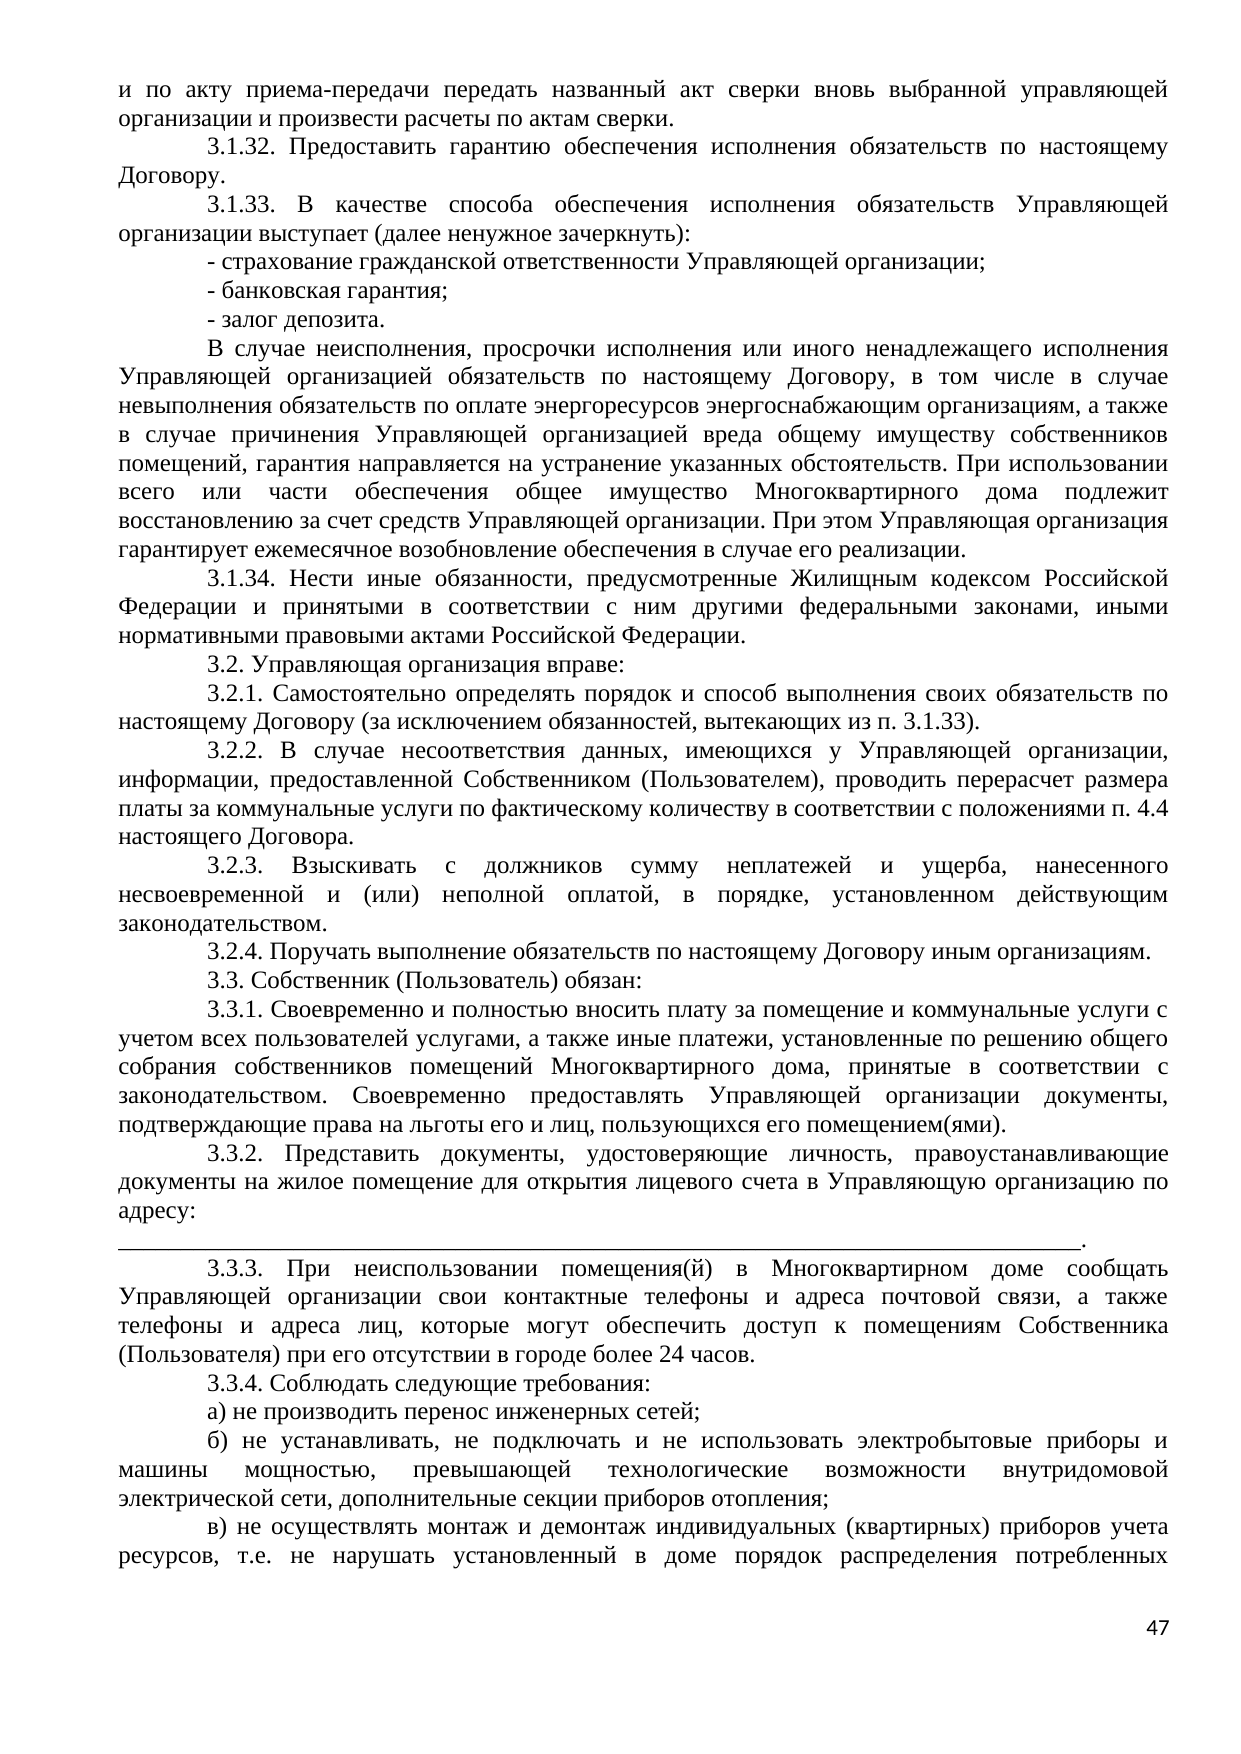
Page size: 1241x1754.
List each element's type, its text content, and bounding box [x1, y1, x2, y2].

text 3.3.1. Своевременно и полностью вносить плату за помещение и коммунальные услуги с учетом всех пользователей услугами, а также иные платежи, установленные по решению общего собрания собственников помещений Многоквартирного дома, принятые в соответствии с законодательством. Своевременно предоставлять Управляющей организации документы, подтверждающие права на льготы его и лиц, пользующихся его помещением(ями). [118, 994, 1169, 1138]
text 3.2.2. В случае несоответствия данных, имеющихся у Управляющей организации, информации, предоставленной Собственником (Пользователем), проводить перерасчет размера платы за коммунальные услуги по фактическому количеству в соответствии с положениями п. 4.4 настоящего Договора. [118, 735, 1169, 850]
text - залог депозита. [118, 304, 1169, 333]
text 3.2.3. Взыскивать с должников сумму неплатежей и ущерба, нанесенного несвоевременной и (или) неполной оплатой, в порядке, установленном действующим законодательством. [118, 850, 1169, 936]
text б) не устанавливать, не подключать и не использовать электробытовые приборы и машины мощностью, превышающей технологические возможности внутридомовой электрической сети, дополнительные секции приборов отопления; [118, 1425, 1169, 1511]
text 3.3.2. Представить документы, удостоверяющие личность, правоустанавливающие документы на жилое помещение для открытия лицевого счета в Управляющую организацию по адресу: _____________________________________________________________________________. [118, 1138, 1169, 1253]
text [118, 1511, 1169, 1569]
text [118, 74, 1169, 131]
text 3.3.3. При неиспользовании помещения(й) в Многоквартирном доме сообщать Управляющей организации свои контактные телефоны и адреса почтовой связи, а также телефоны и адреса лиц, которые могут обеспечить доступ к помещениям Собственника (Пользователя) при его отсутствии в городе более 24 часов. [118, 1253, 1169, 1368]
text - банковская гарантия; [118, 275, 1169, 304]
text 3.2.1. Самостоятельно определять порядок и способ выполнения своих обязательств по настоящему Договору (за исключением обязанностей, вытекающих из п. 3.1.33). [118, 678, 1169, 735]
text 3.2.4. Поручать выполнение обязательств по настоящему Договору иным организациям. [118, 936, 1169, 965]
text 3.2. Управляющая организация вправе: [118, 649, 1169, 678]
text а) не производить перенос инженерных сетей; [118, 1396, 1169, 1425]
text 3.1.32. Предоставить гарантию обеспечения исполнения обязательств по настоящему Договору. [118, 131, 1169, 189]
text 3.3.4. Соблюдать следующие требования: [118, 1368, 1169, 1396]
text 3.3. Собственник (Пользователь) обязан: [118, 965, 1169, 994]
text 3.1.33. В качестве способа обеспечения исполнения обязательств Управляющей организации выступает (далее ненужное зачеркнуть): [118, 189, 1169, 246]
text В случае неисполнения, просрочки исполнения или иного ненадлежащего исполнения Управляющей организацией обязательств по настоящему Договору, в том числе в случае невыполнения обязательств по оплате энергоресурсов энергоснабжающим организациям, а также в случае причинения Управляющей организацией вреда общему имуществу собственников помещений, гарантия направляется на устранение указанных обстоятельств. При использовании всего или части обеспечения общее имущество Многоквартирного дома подлежит восстановлению за счет средств Управляющей организации. При этом Управляющая организация гарантирует ежемесячное возобновление обеспечения в случае его реализации. [118, 333, 1169, 563]
text 3.1.34. Нести иные обязанности, предусмотренные Жилищным кодексом Российской Федерации и принятыми в соответствии с ним другими федеральными законами, иными нормативными правовыми актами Российской Федерации. [118, 563, 1169, 649]
text - страхование гражданской ответственности Управляющей организации; [118, 246, 1169, 275]
